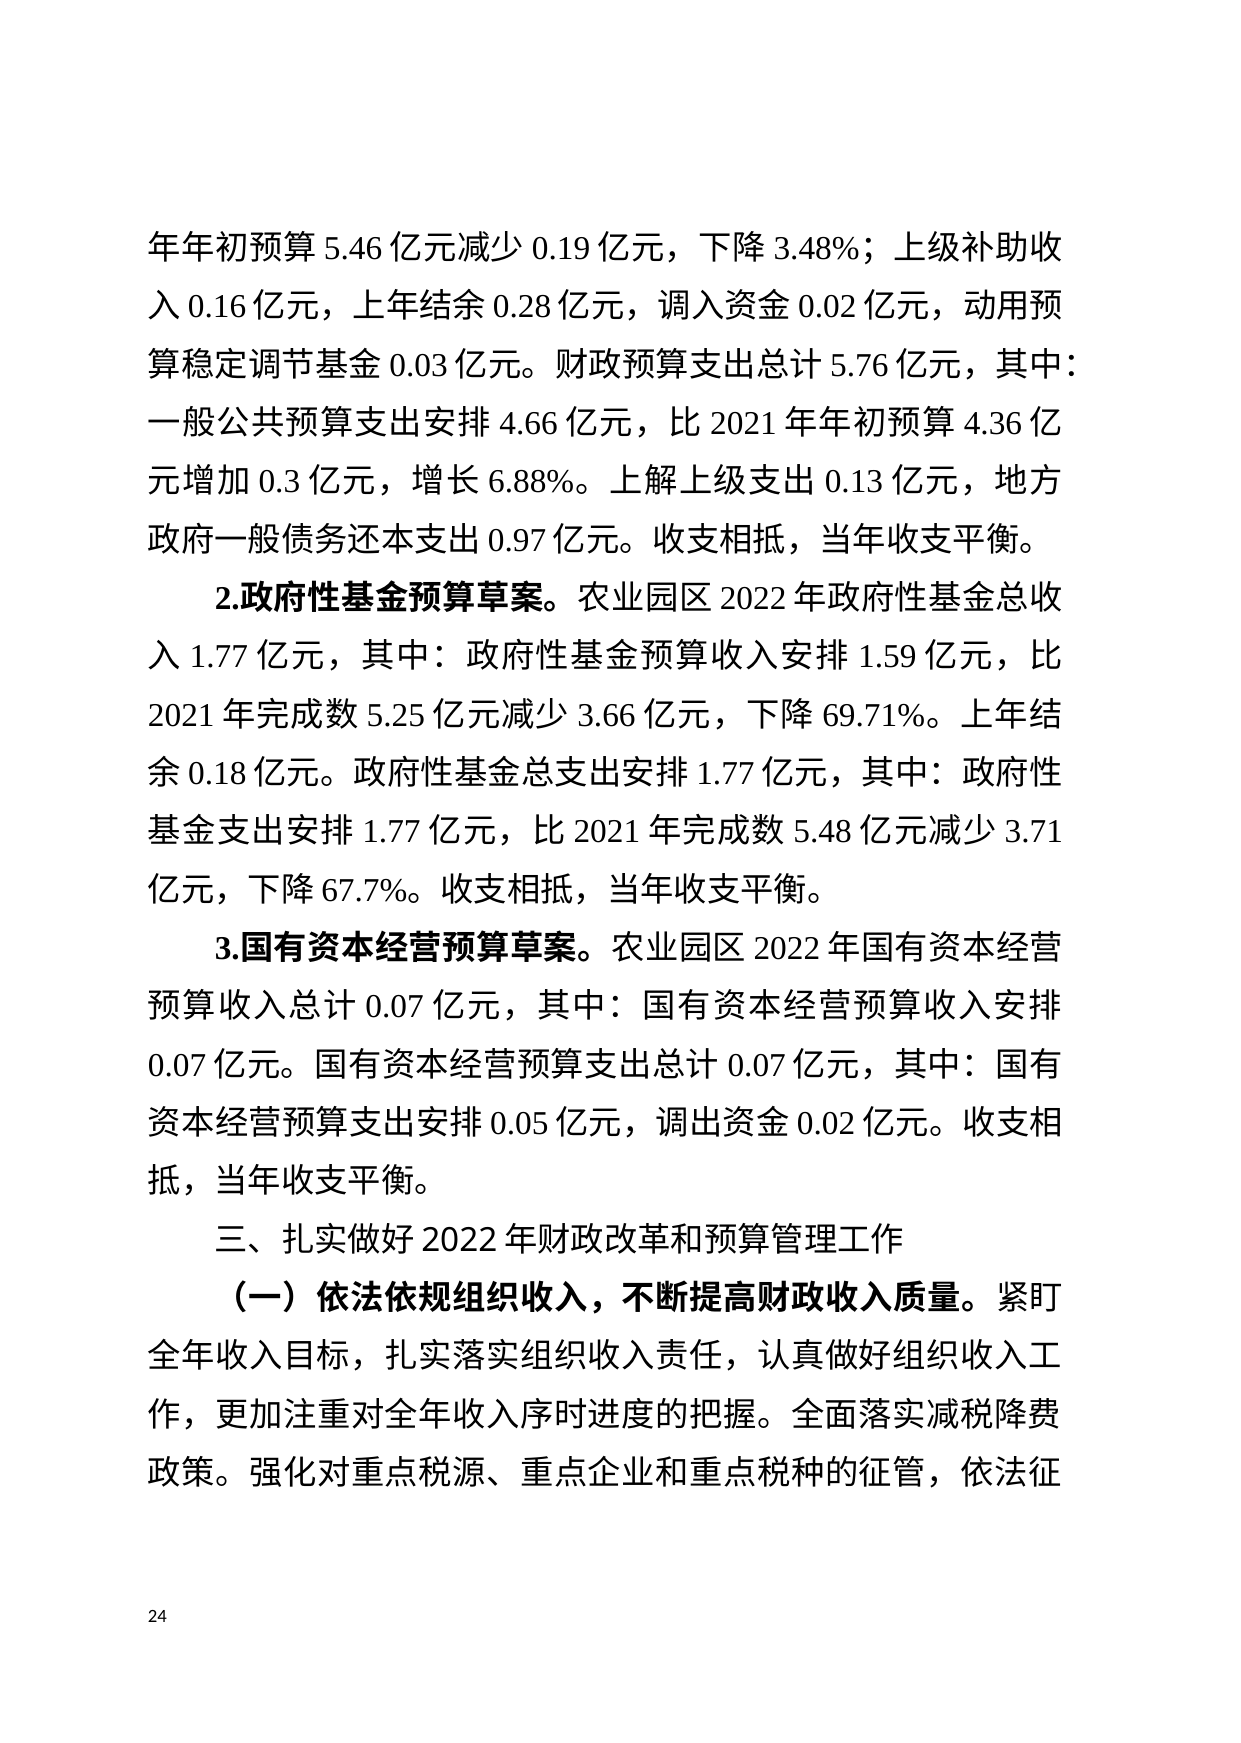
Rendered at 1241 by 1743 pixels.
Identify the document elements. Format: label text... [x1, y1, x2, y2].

text 3.国有资本经营预算草案。农业园区2022年国有资本经营预算收入总计0.07亿元，其中：国有资本经营预算收入安排0.07亿元。国有资本经营预算支出总计0.07亿元，其中：国有资本经营预算支出安排0.05亿元，调出资金0.02亿元。收支相抵，当年收支平衡。 [148, 913, 1063, 1204]
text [148, 1263, 1063, 1496]
text 2.政府性基金预算草案。农业园区2022年政府性基金总收入1.77亿元，其中：政府性基金预算收入安排1.59亿元，比2021年完成数5.25亿元减少3.66亿元，下降69.71%。上年结余0.18亿元。政府性基金总支出安排1.77亿元，其中：政府性基金支出安排1.77亿元，比2021年完成数5.48亿元减少3.71亿元，下降67.7%。收支相抵，当年收支平衡。 [148, 563, 1063, 913]
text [148, 213, 1063, 563]
text 三、扎实做好2022年财政改革和预算管理工作 [148, 1204, 1063, 1263]
